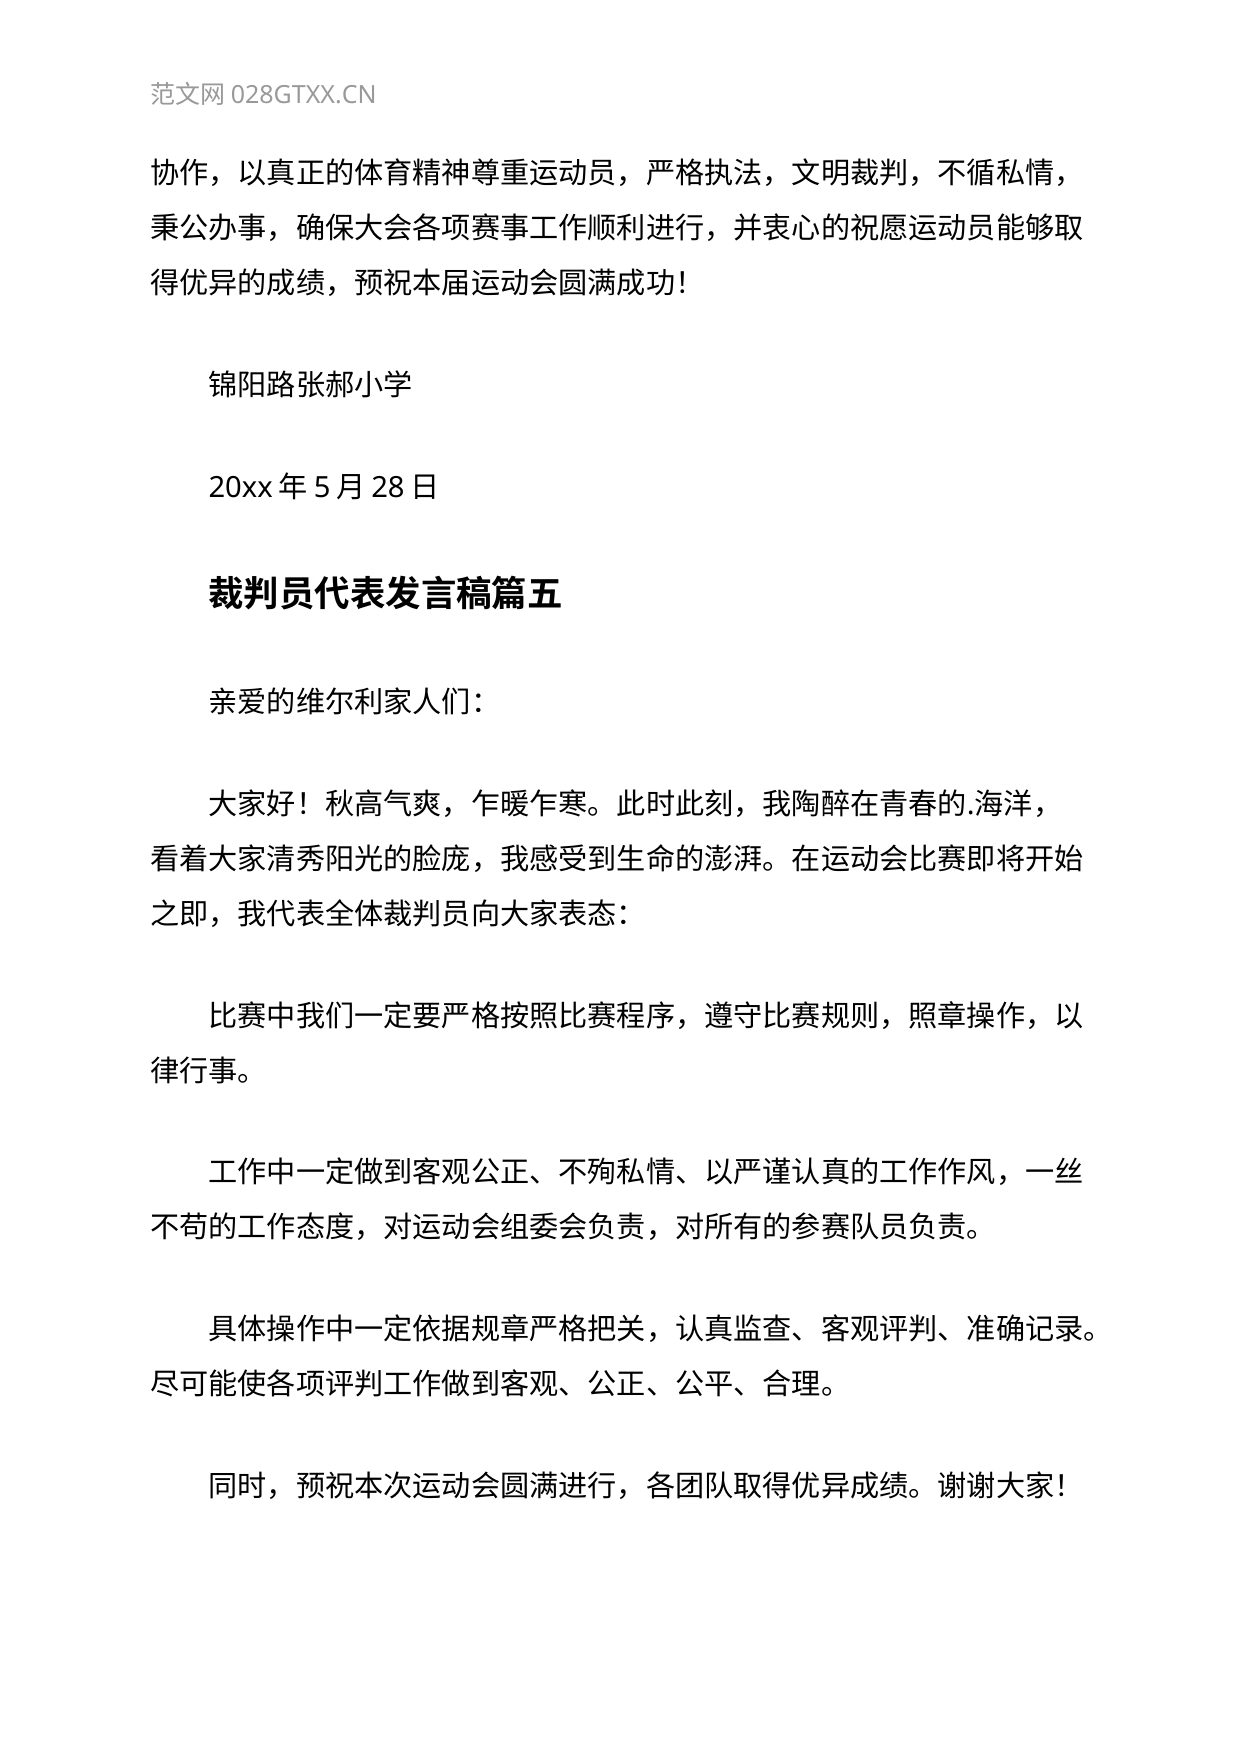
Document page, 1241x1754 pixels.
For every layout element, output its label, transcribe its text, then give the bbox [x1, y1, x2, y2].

text 比赛中我们一定要严格按照比赛程序，遵守比赛规则，照章操作，以律行事。 [150, 992, 1090, 1089]
text 锦阳路张郝小学 [150, 362, 1090, 404]
text 20xx年5月28日 [150, 463, 1090, 506]
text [150, 150, 1090, 302]
text 工作中一定做到客观公正、不殉私情、以严谨认真的工作作风，一丝不苟的工作态度，对运动会组委会负责，对所有的参赛队员负责。 [150, 1149, 1090, 1246]
text 同时，预祝本次运动会圆满进行，各团队取得优异成绩。谢谢大家！ [150, 1462, 1090, 1504]
text 裁判员代表发言稿篇五 [150, 565, 1090, 617]
text 具体操作中一定依据规章严格把关，认真监查、客观评判、准确记录。尽可能使各项评判工作做到客观、公正、公平、合理。 [150, 1306, 1090, 1403]
text 大家好！秋高气爽，乍暖乍寒。此时此刻，我陶醉在青春的.海洋，看着大家清秀阳光的脸庞，我感受到生命的澎湃。在运动会比赛即将开始之即，我代表全体裁判员向大家表态： [150, 781, 1090, 933]
text 亲爱的维尔利家人们： [150, 679, 1090, 721]
